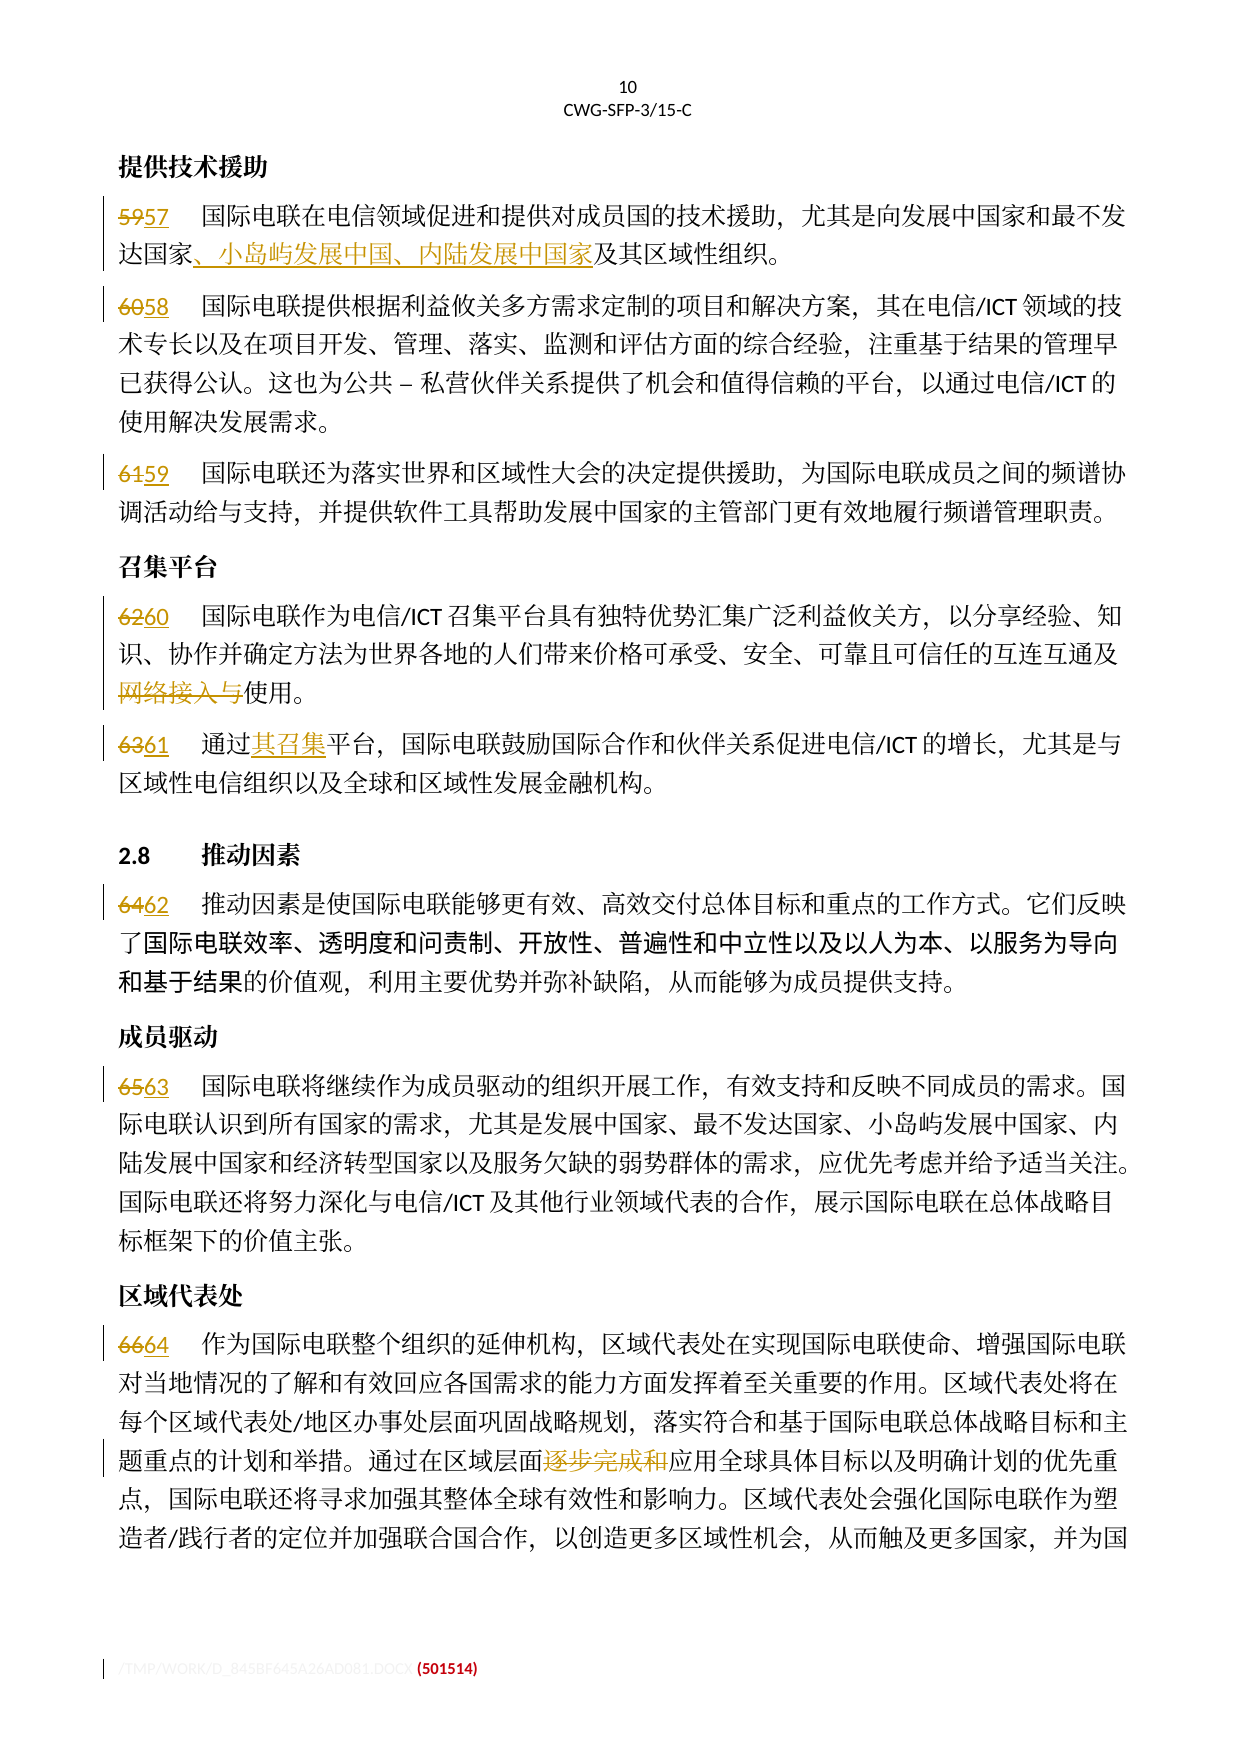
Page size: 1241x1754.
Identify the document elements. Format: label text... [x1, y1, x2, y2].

subtitle 区域代表处 [118, 1277, 1137, 1313]
subtitle 2.8 推动因素 [118, 836, 1137, 872]
subtitle 成员驱动 [118, 1018, 1137, 1054]
text 国际电联在电信领域促进和提供对成员国的技术援助，尤其是向发展中国家和最不发达国家及其区域性组织。 [118, 196, 1137, 271]
text 国际电联提供根据利益攸关多方需求定制的项目和解决方案，其在电信/ICT领域的技术专长以及在项目开发、管理、落实、监测和评估方面的综合经验，注重基于结果的管理早已获得公认。这也为公共 – 私营伙伴关系提供了机会和值得信赖的平台，以通过电信/ICT的使用解决发展需求。 [118, 286, 1137, 438]
text 推动因素是使国际电联能够更有效、高效交付总体目标和重点的工作方式。它们反映了国际电联效率、透明度和问责制、开放性、普遍性和中立性以及以人为本、以服务为导向和基于结果的价值观，利用主要优势并弥补缺陷，从而能够为成员提供支持。 [118, 884, 1137, 998]
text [118, 1325, 1137, 1555]
text 通过平台，国际电联鼓励国际合作和伙伴关系促进电信/ICT的增长，尤其是与区域性电信组织以及全球和区域性发展金融机构。 [118, 725, 1137, 800]
subtitle 提供技术援助 [118, 148, 1137, 184]
text 国际电联作为电信/ICT召集平台具有独特优势汇集广泛利益攸关方，以分享经验、知识、协作并确定方法为世界各地的人们带来价格可承受、安全、可靠且可信任的互连互通及使用。 [118, 596, 1137, 710]
text 国际电联将继续作为成员驱动的组织开展工作，有效支持和反映不同成员的需求。国际电联认识到所有国家的需求，尤其是发展中国家、最不发达国家、小岛屿发展中国家、内陆发展中国家和经济转型国家以及服务欠缺的弱势群体的需求，应优先考虑并给予适当关注。国际电联还将努力深化与电信/ICT及其他行业领域代表的合作，展示国际电联在总体战略目标框架下的价值主张。 [118, 1066, 1137, 1257]
subtitle 召集平台 [118, 548, 1137, 584]
text 国际电联还为落实世界和区域性大会的决定提供援助，为国际电联成员之间的频谱协调活动给与支持，并提供软件工具帮助发展中国家的主管部门更有效地履行频谱管理职责。 [118, 454, 1137, 528]
